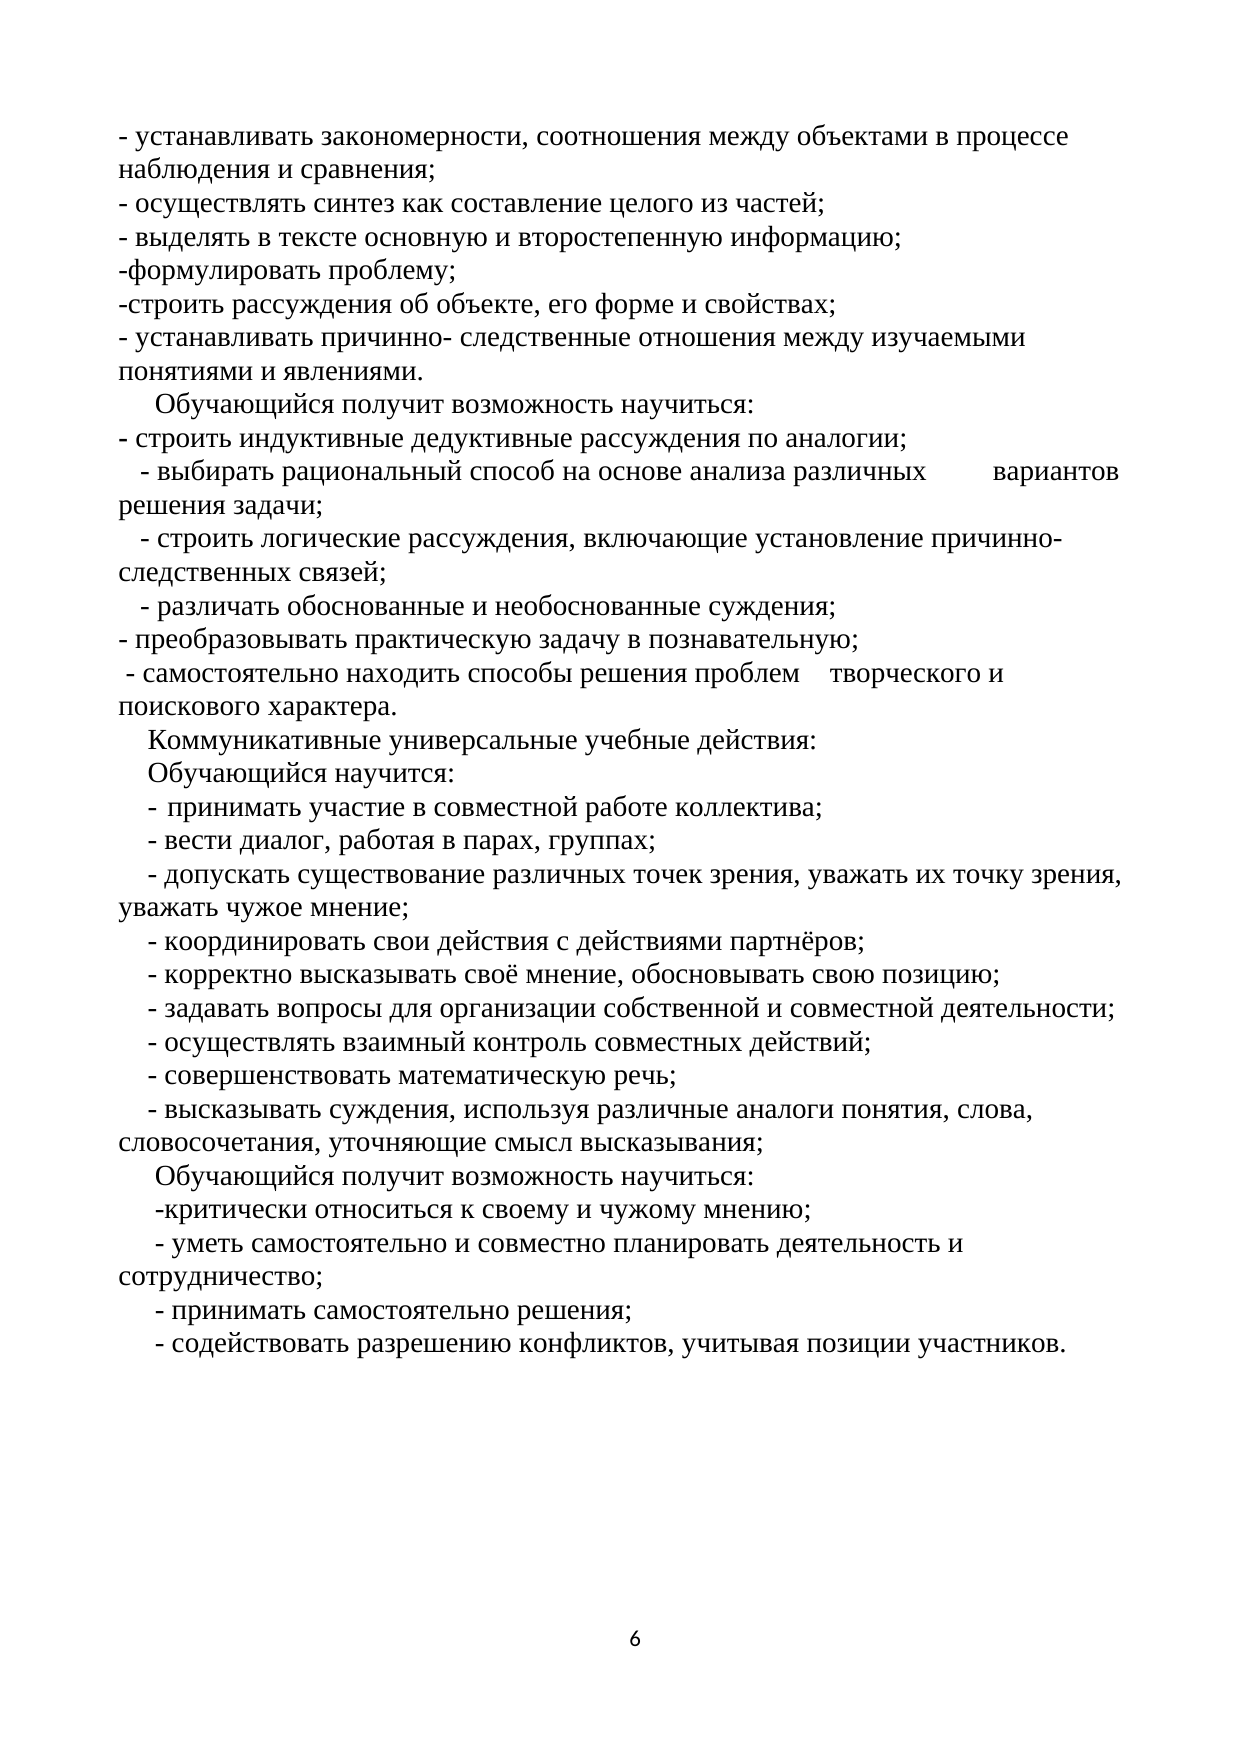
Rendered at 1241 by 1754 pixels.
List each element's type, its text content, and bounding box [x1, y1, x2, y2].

text - содействовать разрешению конфликтов, учитывая позиции участников. [118, 1326, 1152, 1359]
text Обучающийся научится: [118, 755, 1152, 789]
text - осуществлять взаимный контроль совместных действий; [118, 1024, 1152, 1057]
text - уметь самостоятельно и совместно планировать деятельность и сотрудничество; [118, 1225, 1152, 1292]
text Обучающийся получит возможность научиться: [118, 386, 1152, 420]
text - строить логические рассуждения, включающие установление причинно- следственных связей; [118, 521, 1152, 588]
text Обучающийся получит возможность научиться: [118, 1158, 1152, 1191]
text - устанавливать причинно- следственные отношения между изучаемыми понятиями и явлениями. [118, 319, 1152, 386]
text - преобразовывать практическую задачу в познавательную; [118, 621, 1152, 655]
text - высказывать суждения, используя различные аналоги понятия, слова, словосочетания, уточняющие смысл высказывания; [118, 1091, 1152, 1158]
text - устанавливать закономерности, соотношения между объектами в процессе наблюдения и сравнения; [118, 118, 1152, 185]
text - совершенствовать математическую речь; [118, 1057, 1152, 1091]
text - осуществлять синтез как составление целого из частей; [118, 185, 1152, 219]
text - допускать существование различных точек зрения, уважать их точку зрения, уважать чужое мнение; [118, 856, 1152, 923]
text - корректно высказывать своё мнение, обосновывать свою позицию; [118, 957, 1152, 990]
text - принимать участие в совместной работе коллектива; [118, 789, 1152, 822]
text - самостоятельно находить способы решения проблем творческого и поискового характера. [118, 655, 1152, 722]
text - координировать свои действия с действиями партнёров; [118, 923, 1152, 957]
text - задавать вопросы для организации собственной и совместной деятельности; [118, 990, 1152, 1024]
text - вести диалог, работая в парах, группах; [118, 822, 1152, 856]
text - принимать самостоятельно решения; [118, 1292, 1152, 1326]
text - различать обоснованные и необоснованные суждения; [118, 588, 1152, 621]
text -формулировать проблему; [118, 252, 1152, 286]
text -критически относиться к своему и чужому мнению; [118, 1191, 1152, 1225]
text Коммуникативные универсальные учебные действия: [118, 722, 1152, 755]
text -строить рассуждения об объекте, его форме и свойствах; [118, 286, 1152, 319]
text - выделять в тексте основную и второстепенную информацию; [118, 219, 1152, 252]
text - строить индуктивные дедуктивные рассуждения по аналогии; [118, 420, 1152, 453]
text - выбирать рациональный способ на основе анализа различных вариантов решения задачи; [118, 453, 1152, 521]
